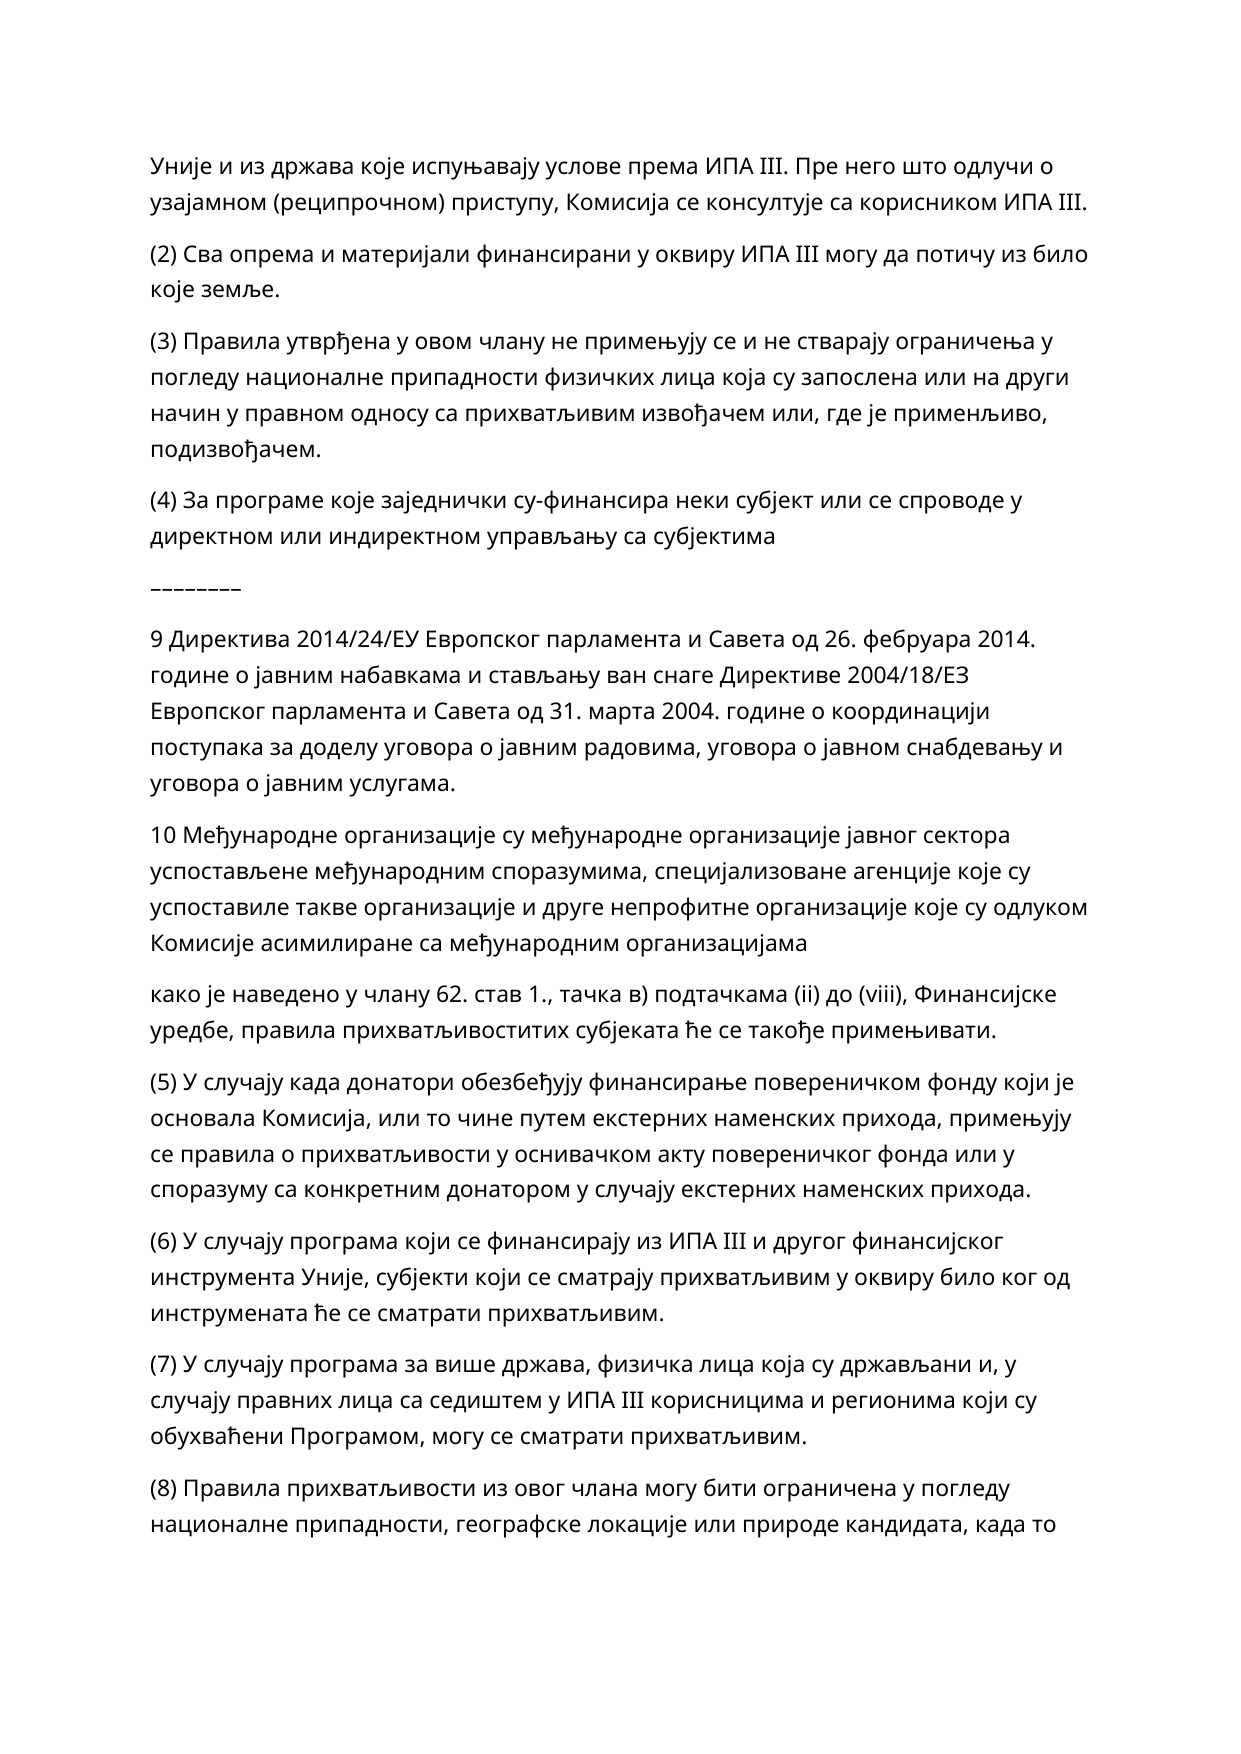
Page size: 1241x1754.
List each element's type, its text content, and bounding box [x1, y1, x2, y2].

text 9 Директива 2014/24/ЕУ Европског парламента и Савета од 26. фебруара 2014. године о јавним набавкама и стављању ван снаге Директиве 2004/18/ЕЗ Европског парламента и Савета од 31. марта 2004. године о координацији поступака за доделу уговора о јавним радовима, уговора о јавном снабдевању и уговора о јавним услугама. [150, 623, 1090, 798]
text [150, 150, 1090, 217]
text (6) У случају програма који се финансирају из ИПА III и другог финансијског инструмента Уније, субјекти који се сматрају прихватљивим у оквиру било ког од инструмената ће се сматрати прихватљивим. [150, 1225, 1090, 1328]
text (5) У случају када донатори обезбеђују финансирање повереничком фонду који је основала Комисија, или то чине путем екстерних наменских прихода, примењују се правила о прихватљивости у оснивачком акту повереничког фонда или у споразуму са конкретним донатором у случају екстерних наменских прихода. [150, 1066, 1090, 1205]
text (7) У случају програма за више држава, физичка лица која су држављани и, у случају правних лица са седиштем у ИПА III корисницима и регионима који су обухваћени Програмом, могу се сматрати прихватљивим. [150, 1348, 1090, 1452]
text 10 Међународне организације су међународне организације јавног сектора успостављене међународним споразумима, специјализоване агенције које су успоставиле такве организације и друге непрофитне организације које су одлуком Комисије асимилиране са међународним организацијама [150, 819, 1090, 958]
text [150, 1472, 1090, 1539]
text (3) Правила утврђена у овом члану не примењују се и не стварају ограничења у погледу националне припадности физичких лица која су запослена или на други начин у правном односу са прихватљивим извођачем или, где је применљиво, подизвођачем. [150, 325, 1090, 464]
text (4) За програме које заједнички су-финансира неки субјект или се спроводе у директном или индиректном управљању са субјектима [150, 484, 1090, 552]
text (2) Сва опрема и материјали финансирани у оквиру ИПА III могу да потичу из било које земље. [150, 237, 1090, 305]
text –––––––– [150, 572, 1090, 603]
text како је наведено у члану 62. став 1., тачка в) подтачкама (ii) до (viii), Финансијске уредбе, правила прихватљивоститих субјеката ће се такође примењивати. [150, 978, 1090, 1045]
